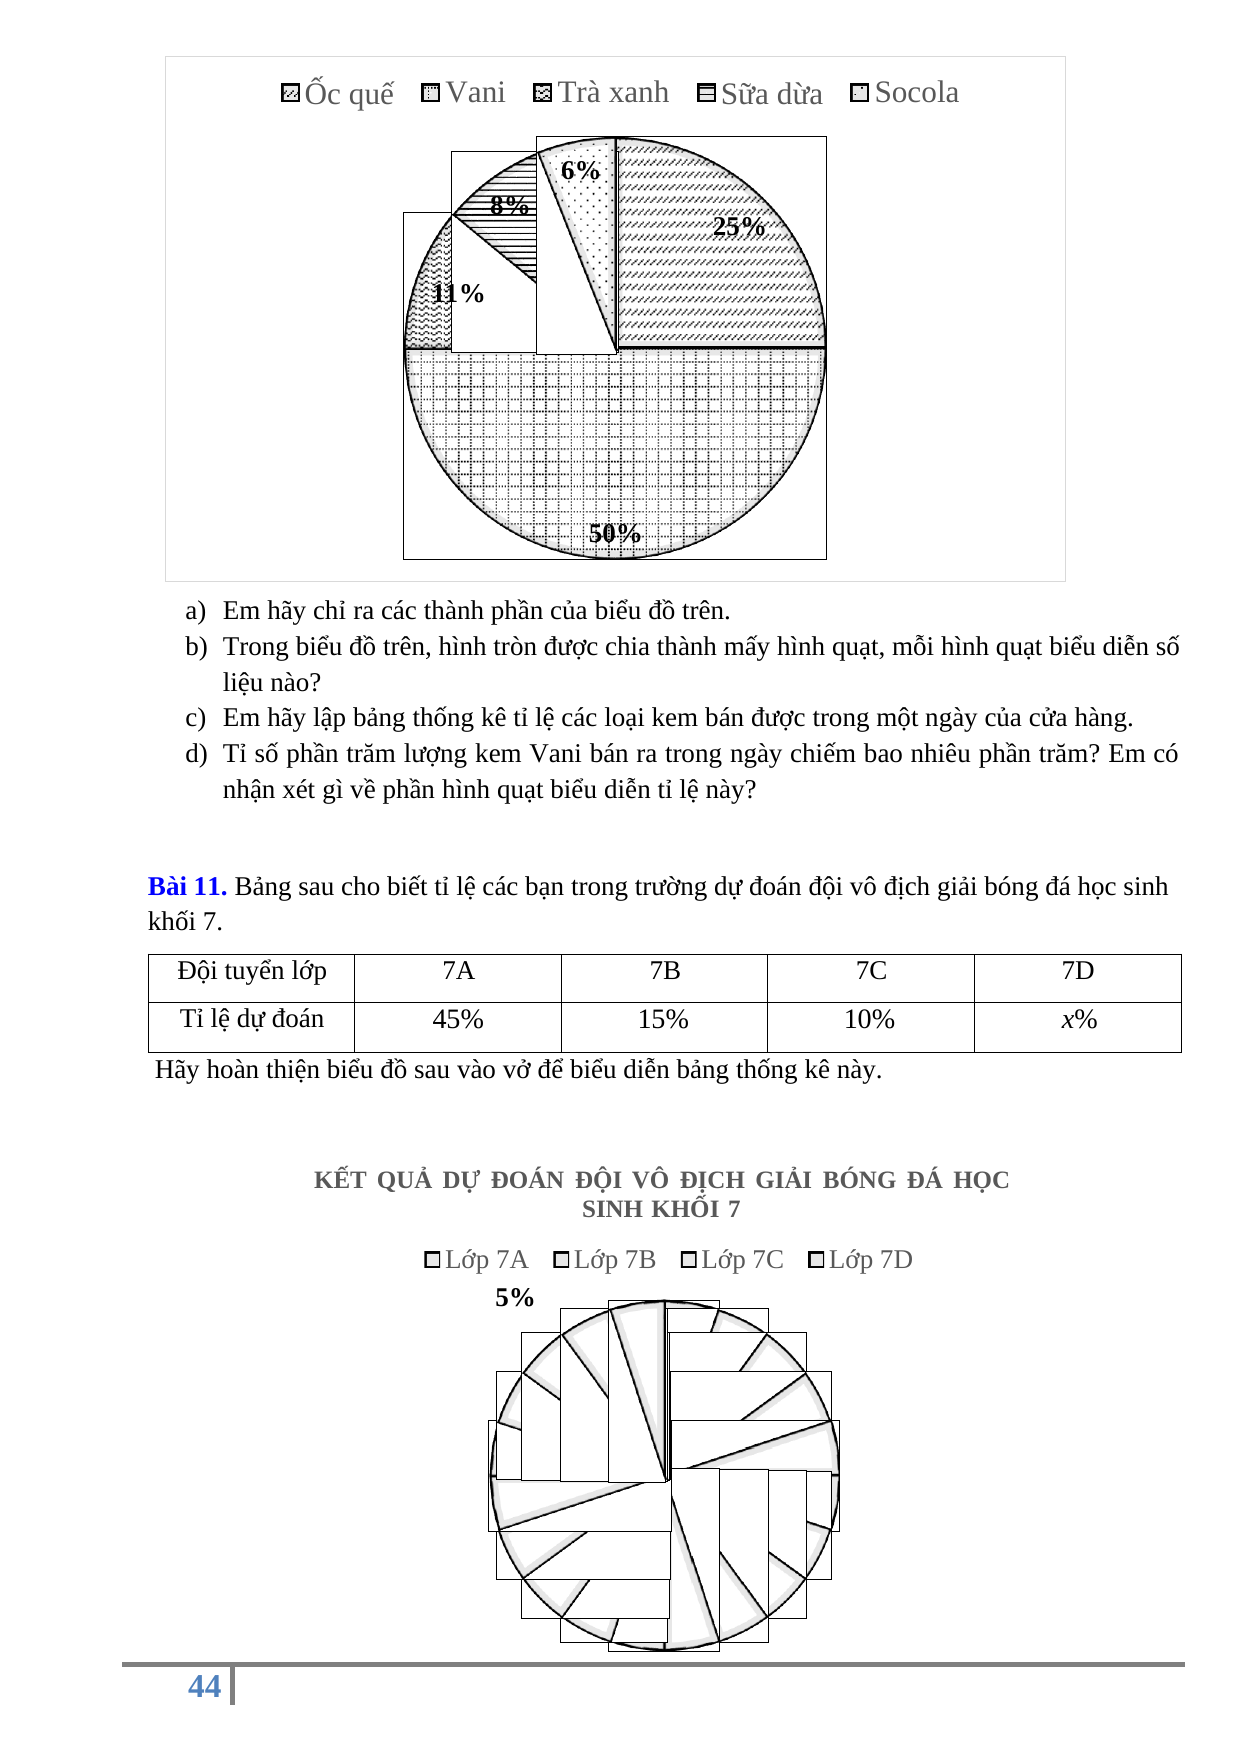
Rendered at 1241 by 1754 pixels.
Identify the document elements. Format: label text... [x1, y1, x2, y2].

picture [609, 1301, 665, 1482]
table_header 7C [768, 955, 974, 1002]
picture [698, 84, 715, 101]
picture [666, 1301, 719, 1308]
text Hãy hoàn thiện biểu đồ sau vào vở để biểu diễn bảng thống kê này. [154, 1053, 1196, 1084]
text KẾT QUẢ DỰ ĐOÁN ĐỘI VÔ ĐỊCH GIẢI BÓNG ĐÁ HỌC SINH KHỐI 7 [314, 1165, 1069, 1223]
list Em hãy chỉ ra các thành phần của biểu đồ trên. [185, 594, 1196, 625]
table_header 7B [562, 955, 767, 1002]
picture [489, 1421, 671, 1531]
list Trong biểu đồ trên, hình tròn được chia thành mấy hình quạt, mỗi hình quạt biểu diễn số liệu nào? [185, 630, 1181, 697]
picture [497, 1372, 521, 1479]
picture [769, 1471, 806, 1618]
picture [720, 1470, 768, 1642]
picture [424, 1251, 441, 1268]
picture [422, 84, 439, 101]
text Lớp 7A Lớp 7B Lớp 7C Lớp 7D [161, 1244, 1196, 1275]
picture [671, 1372, 840, 1420]
picture [537, 137, 616, 354]
table_header 7A [355, 955, 561, 1002]
table_header 7D [975, 955, 1181, 1002]
picture [497, 1532, 670, 1579]
picture [534, 84, 551, 101]
picture [522, 1580, 669, 1618]
picture [807, 1472, 831, 1579]
list Tỉ số phần trăm lượng kem Vani bán ra trong ngày chiếm bao nhiêu phần trăm? Em có nhận xét gì về phần hình quạt biểu diễn tỉ lệ này? [185, 737, 1181, 804]
picture [404, 347, 826, 559]
picture [668, 1309, 768, 1332]
picture [609, 1469, 719, 1651]
list Em hãy lập bảng thống kê tỉ lệ các loại kem bán được trong một ngày của cửa hàng. [185, 702, 1196, 733]
table_header Đội tuyển lớp [149, 955, 354, 1002]
picture [851, 84, 868, 101]
picture [282, 84, 299, 101]
table_cell 10% [768, 1003, 974, 1052]
table_cell Tỉ lệ dự đoán [149, 1003, 354, 1052]
picture [452, 152, 536, 352]
picture [561, 1309, 608, 1481]
picture [672, 1421, 839, 1531]
table_cell 45% [355, 1003, 561, 1052]
table_cell x% [975, 1003, 1181, 1052]
table_cell 15% [562, 1003, 767, 1052]
picture [617, 137, 826, 346]
picture [670, 1333, 806, 1371]
picture [522, 1333, 560, 1480]
picture [561, 1619, 667, 1642]
picture [404, 213, 451, 349]
text Bài 11. Bảng sau cho biết tỉ lệ các bạn trong trường dự đoán đội vô địch giải bóng đá học sinh khối 7. [148, 870, 1171, 937]
